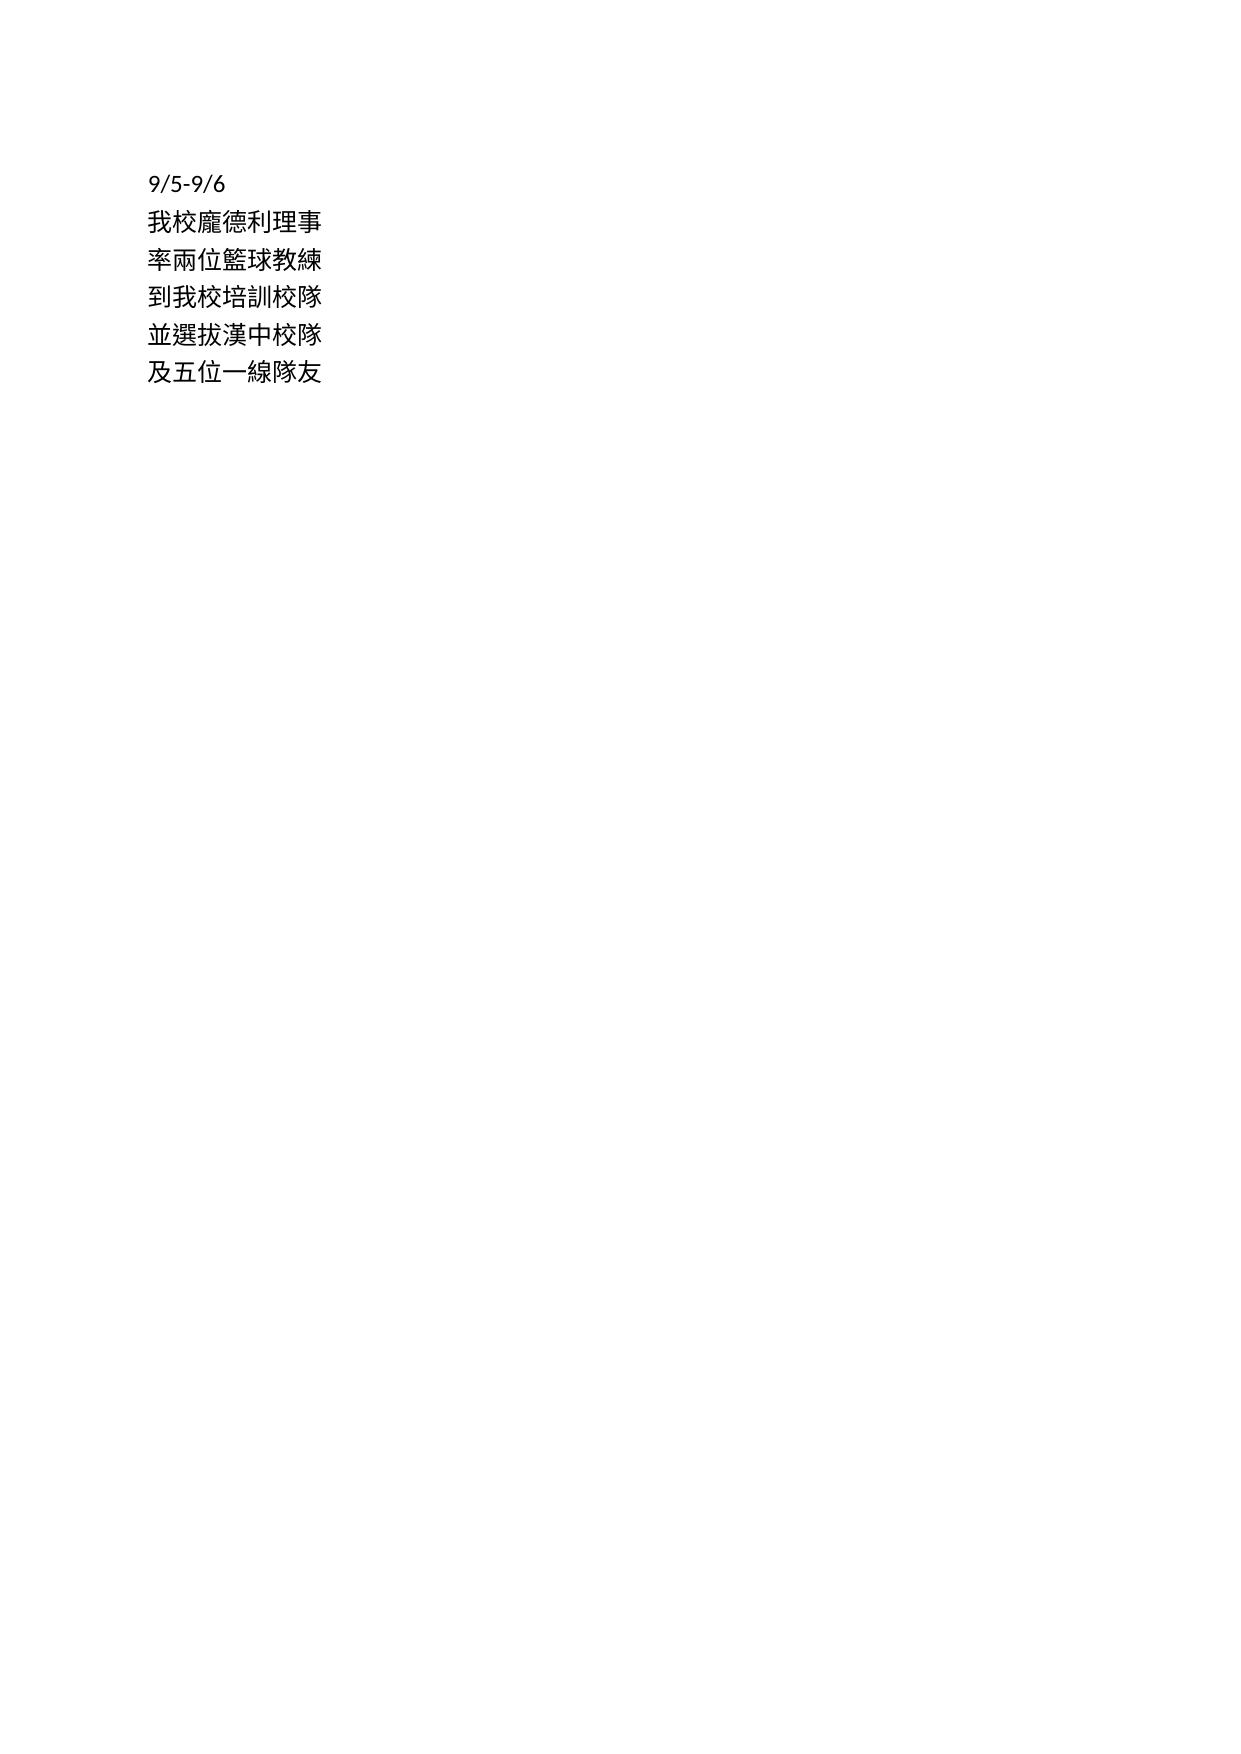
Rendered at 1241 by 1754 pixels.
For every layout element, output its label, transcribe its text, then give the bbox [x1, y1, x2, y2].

text 到我校培訓校隊 [148, 277, 1092, 314]
text 我校龐德利理事 [148, 202, 1092, 239]
text 9/5-9/6 [148, 164, 1092, 202]
text 及五位一線隊友 [148, 352, 1092, 389]
text 率兩位籃球教練 [148, 239, 1092, 277]
text 並選拔漢中校隊 [148, 314, 1092, 352]
